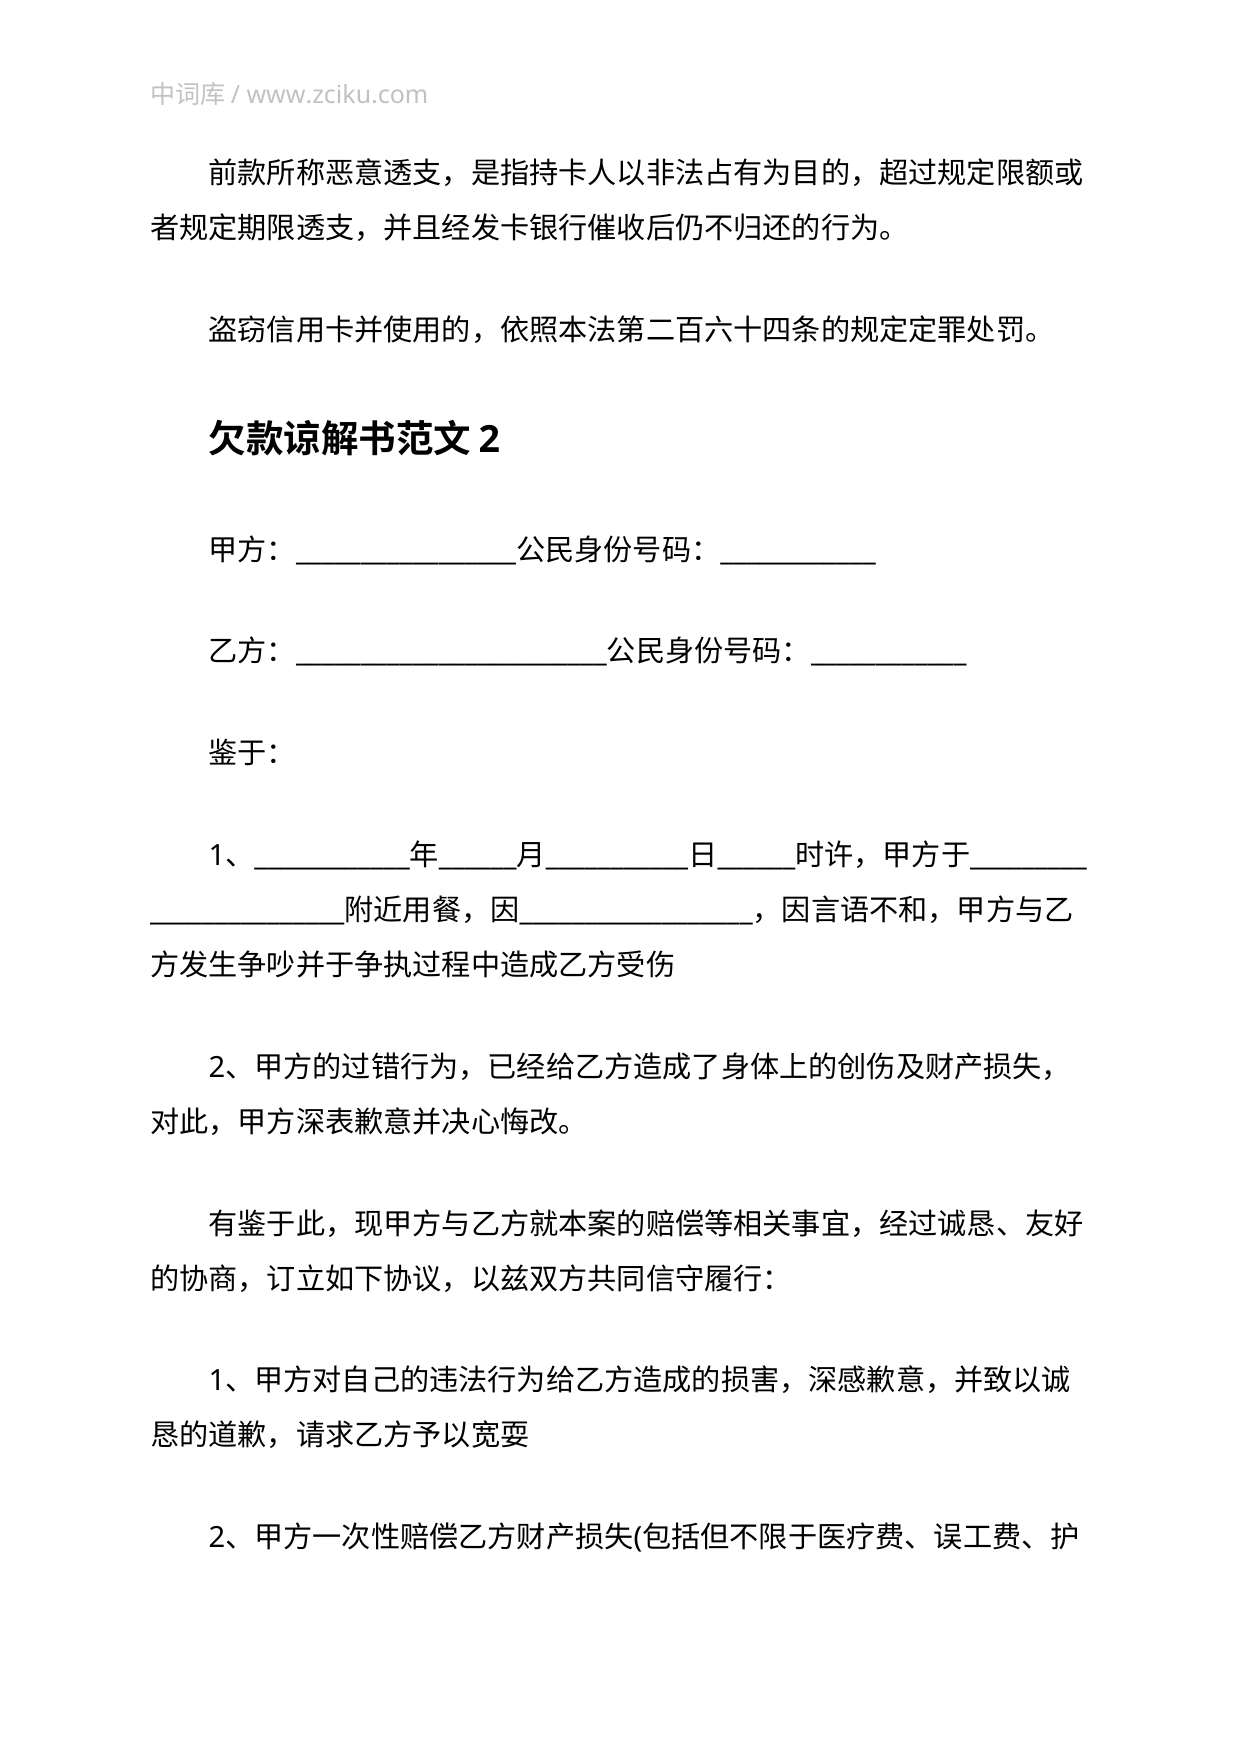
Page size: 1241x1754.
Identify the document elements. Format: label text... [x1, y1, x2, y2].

text 前款所称恶意透支，是指持卡人以非法占有为目的，超过规定限额或者规定期限透支，并且经发卡银行催收后仍不归还的行为。 [150, 150, 1090, 247]
text 2、甲方的过错行为，已经给乙方造成了身体上的创伤及财产损失，对此，甲方深表歉意并决心悔改。 [150, 1043, 1090, 1141]
text 1、____________年______月___________日______时许，甲方于________________________附近用餐，因__________________，因言语不和，甲方与乙方发生争吵并于争执过程中造成乙方受伤 [150, 832, 1090, 984]
text 甲方：_________________公民身份号码：____________ [150, 526, 1090, 568]
text 1、甲方对自己的违法行为给乙方造成的损害，深感歉意，并致以诚恳的道歉，请求乙方予以宽耍 [150, 1357, 1090, 1454]
text 欠款谅解书范文2 [150, 408, 1090, 463]
text 乙方：________________________公民身份号码：____________ [150, 628, 1090, 670]
text 有鉴于此，现甲方与乙方就本案的赔偿等相关事宜，经过诚恳、友好的协商，订立如下协议，以兹双方共同信守履行： [150, 1200, 1090, 1297]
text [150, 1514, 1090, 1556]
text 盗窃信用卡并使用的，依照本法第二百六十四条的规定定罪处罚。 [150, 307, 1090, 349]
text 鉴于： [150, 730, 1090, 772]
